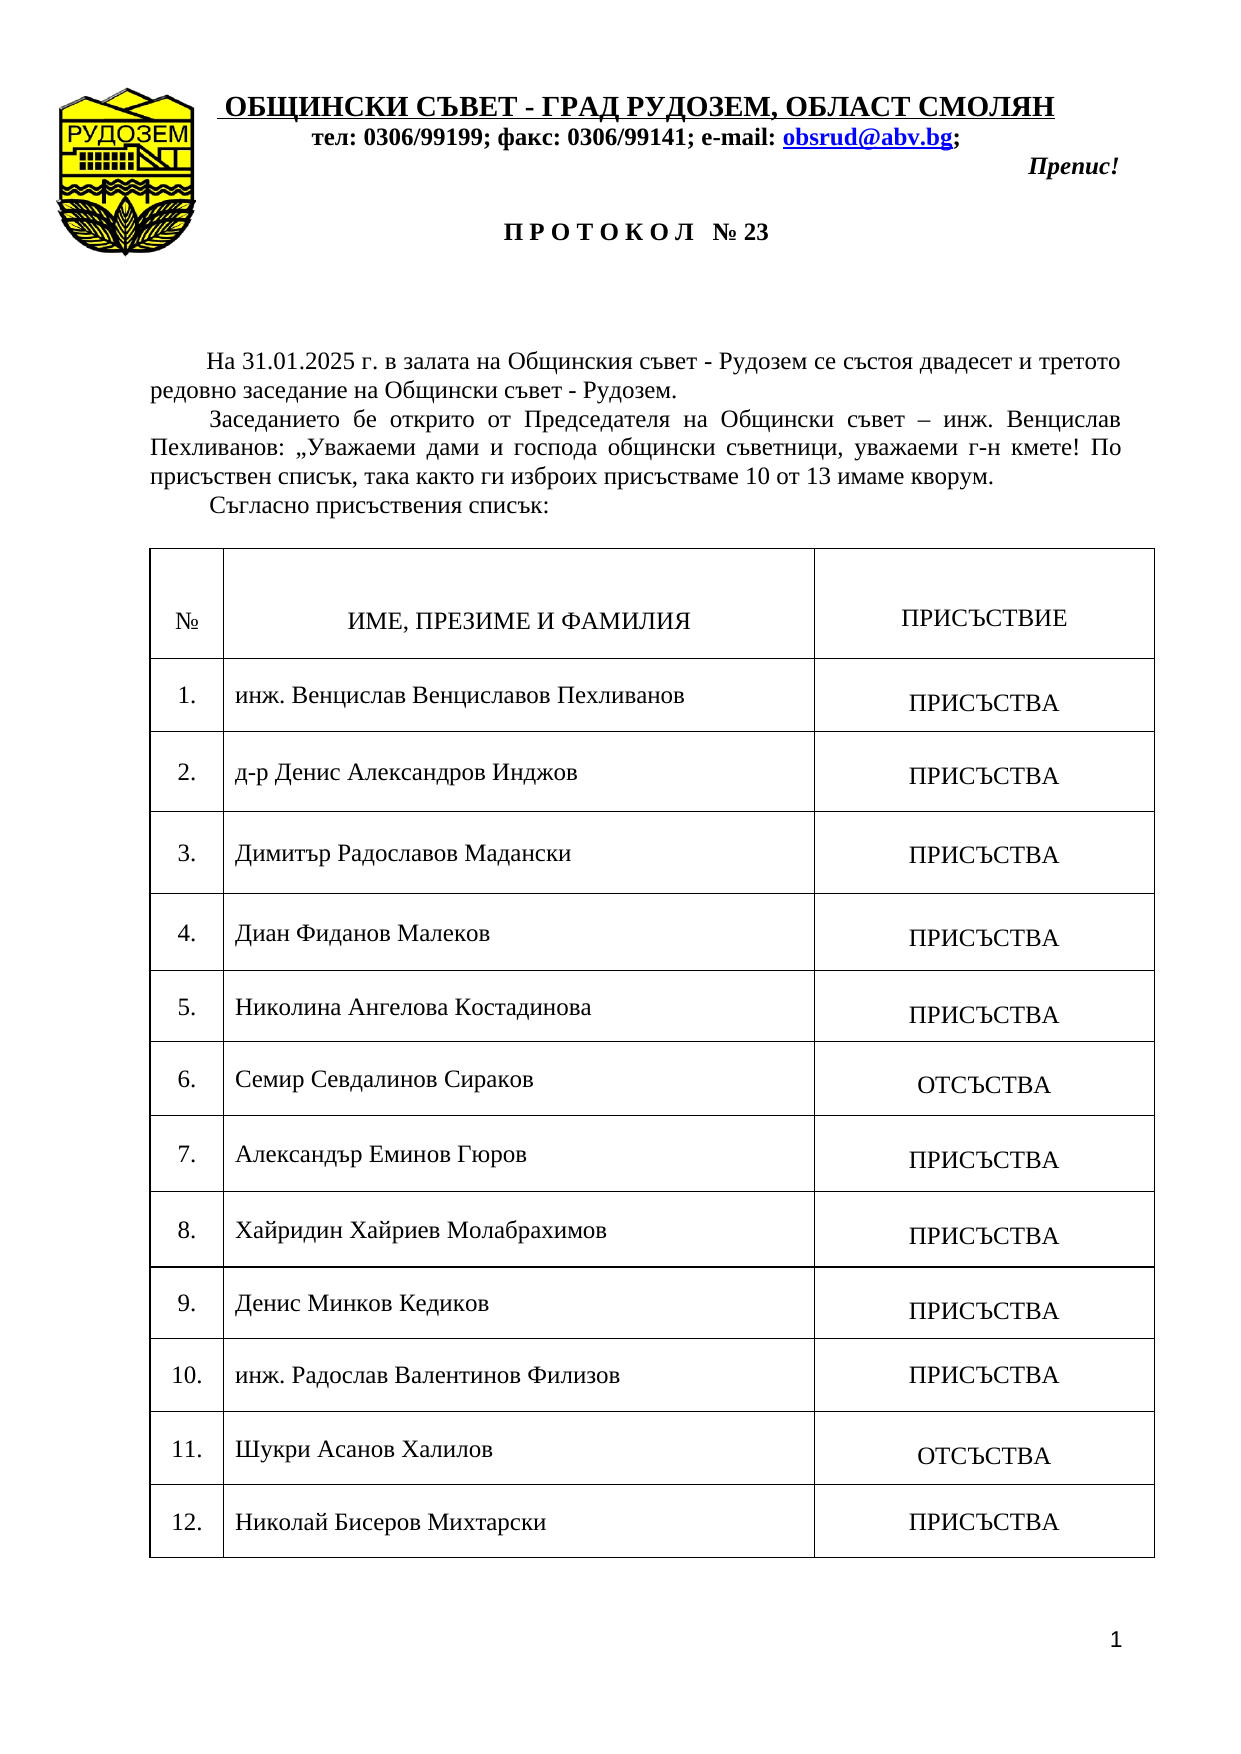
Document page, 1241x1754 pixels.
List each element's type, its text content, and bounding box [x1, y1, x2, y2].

table_cell 5. [151, 971, 223, 1041]
table_header ИМЕ, ПРЕЗИМЕ И ФАМИЛИЯ [224, 549, 814, 658]
text тел: 0306/99199; факс: 0306/99141; e-mail: obsrud@abv.bg; [150, 122, 1122, 151]
table_cell ПРИСЪСТВА [815, 1339, 1154, 1411]
table_cell ПРИСЪСТВА [815, 894, 1154, 970]
table_cell ОТСЪСТВА [815, 1412, 1154, 1484]
text Препис! [150, 151, 1122, 180]
table_cell 12. [151, 1485, 223, 1557]
table_cell 10. [151, 1339, 223, 1411]
text Заседанието бе открито от Председателя на Общински съвет – инж. Венцислав Пехливанов: „Уважаеми дами и господа общински съветници, уважаеми г-н кмете! По присъствен списък, така както ги изброих присъстваме 10 от 13 имаме кворум. [150, 404, 1122, 490]
table_cell ПРИСЪСТВА [815, 1485, 1154, 1557]
text П Р О Т О К О Л № 23 [150, 217, 1122, 246]
table_cell ПРИСЪСТВА [815, 1268, 1154, 1338]
table_cell Александър Еминов Гюров [224, 1116, 814, 1191]
table_cell Николина Ангелова Костадинова [224, 971, 814, 1041]
table_cell 2. [151, 732, 223, 811]
table_cell 6. [151, 1042, 223, 1115]
table_cell Николай Бисеров Михтарски [224, 1485, 814, 1557]
table_cell Диан Фиданов Малеков [224, 894, 814, 970]
table_cell Димитър Радославов Мадански [224, 812, 814, 893]
picture [55, 87, 197, 259]
text На 31.01.2025 г. в залата на Общинския съвет - Рудозем се състоя двадесет и третото редовно заседание на Общински съвет - Рудозем. [150, 346, 1122, 404]
table_cell ПРИСЪСТВА [815, 732, 1154, 811]
table_cell 9. [151, 1268, 223, 1338]
text Съгласно присъствения списък: [150, 490, 1122, 519]
table_cell 1. [151, 659, 223, 731]
table_cell инж. Венцислав Венциславов Пехливанов [224, 659, 814, 731]
table_cell Семир Севдалинов Сираков [224, 1042, 814, 1115]
table_cell Шукри Асанов Халилов [224, 1412, 814, 1484]
table_header № [151, 549, 223, 658]
table_cell ОТСЪСТВА [815, 1042, 1154, 1115]
table_cell инж. Радослав Валентинов Филизов [224, 1339, 814, 1411]
table_header ПРИСЪСТВИЕ [815, 549, 1154, 658]
table_cell ПРИСЪСТВА [815, 971, 1154, 1041]
table_cell 3. [151, 812, 223, 893]
table_cell ПРИСЪСТВА [815, 812, 1154, 893]
table_cell 8. [151, 1192, 223, 1266]
text ОБЩИНСКИ СЪВЕТ - ГРАД РУДОЗЕМ, ОБЛАСТ СМОЛЯН [150, 89, 1122, 122]
table_cell ПРИСЪСТВА [815, 1116, 1154, 1191]
table_cell 7. [151, 1116, 223, 1191]
table_cell Денис Минков Кедиков [224, 1268, 814, 1338]
table_cell д-р Денис Александров Инджов [224, 732, 814, 811]
table_cell 11. [151, 1412, 223, 1484]
table_cell ПРИСЪСТВА [815, 659, 1154, 731]
table_cell ПРИСЪСТВА [815, 1192, 1154, 1266]
table_cell 4. [151, 894, 223, 970]
table_cell Хайридин Хайриев Молабрахимов [224, 1192, 814, 1266]
